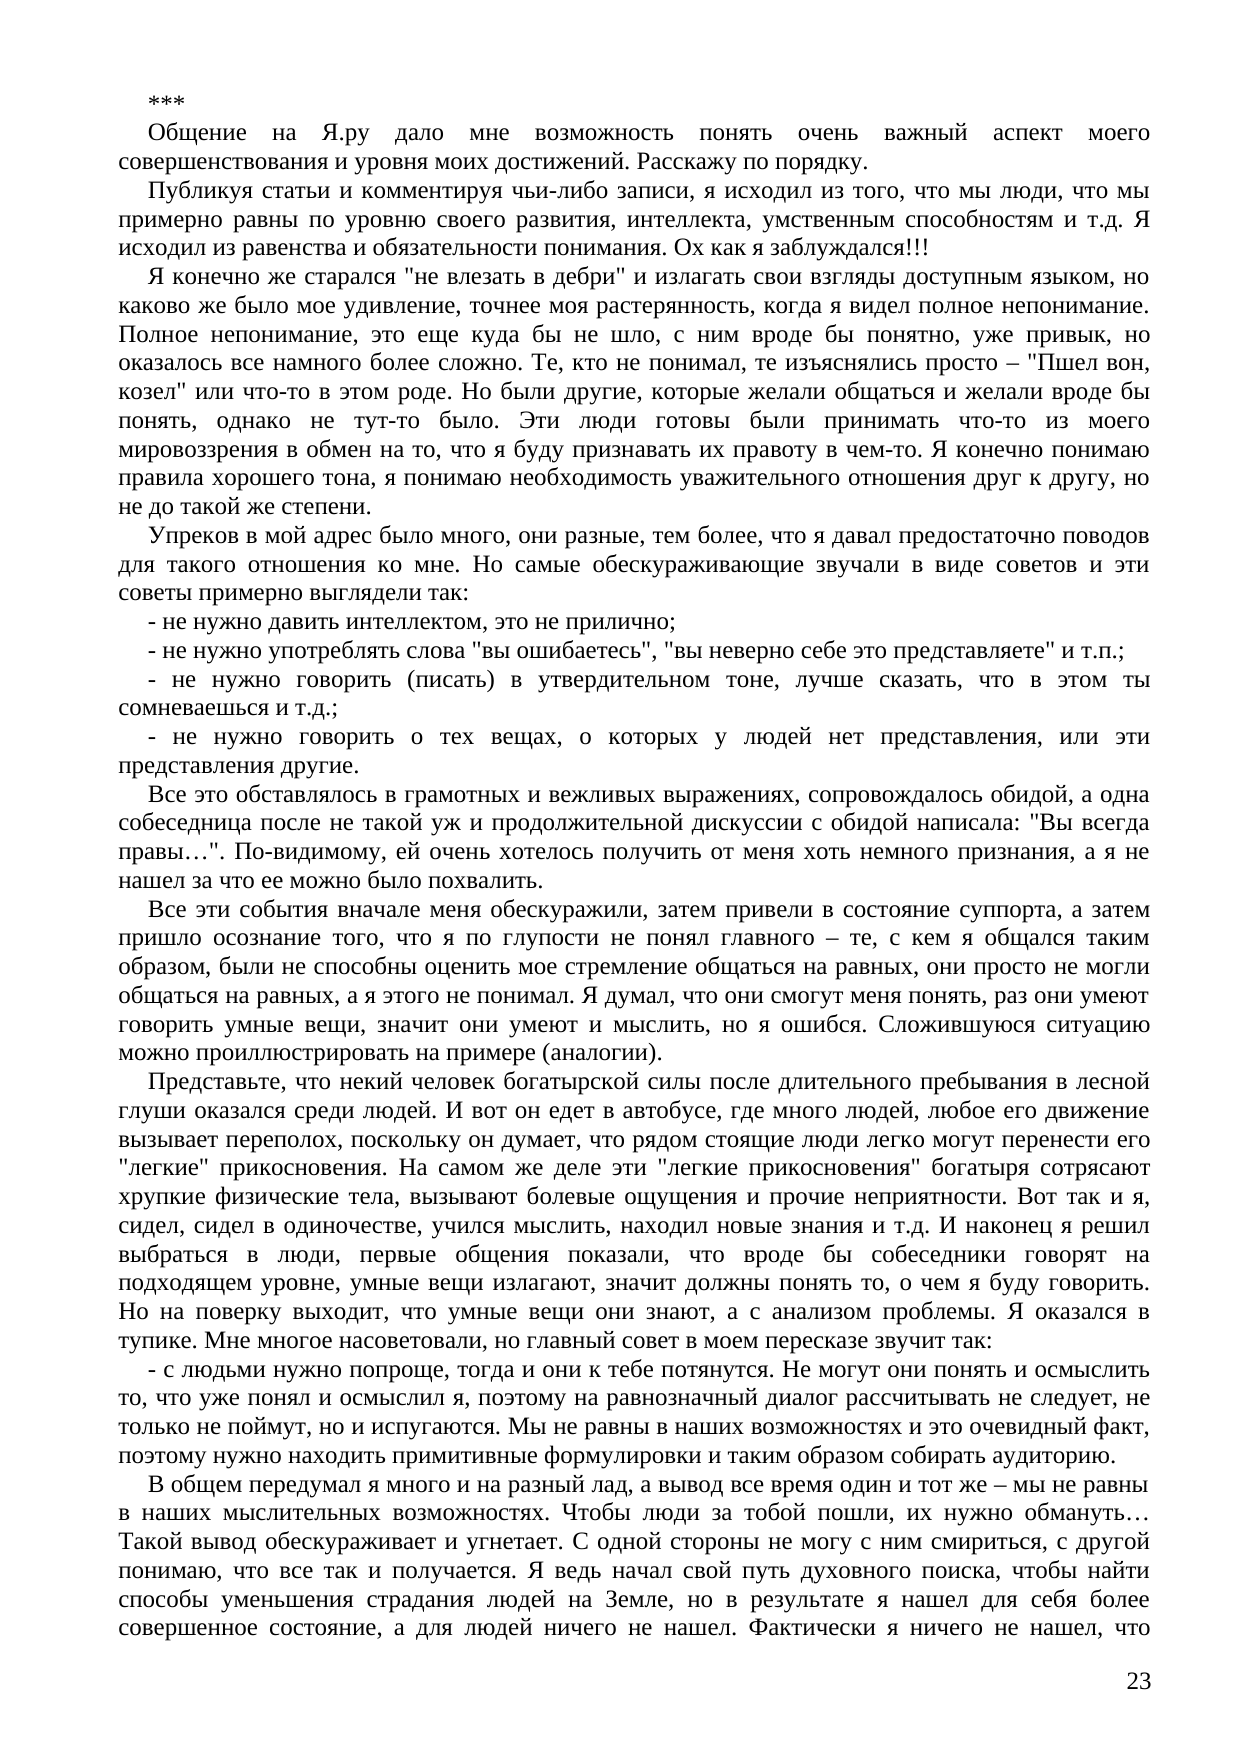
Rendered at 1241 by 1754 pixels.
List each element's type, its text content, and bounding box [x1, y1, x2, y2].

text Я конечно же старался "не влезать в дебри" и излагать свои взгляды доступным языком, но каково же было мое удивление, точнее моя растерянность, когда я видел полное непонимание. Полное непонимание, это еще куда бы не шло, с ним вроде бы понятно, уже привык, но оказалось все намного более сложно. Те, кто не понимал, те изъяснялись просто – "Пшел вон, козел" или что-то в этом роде. Но были другие, которые желали общаться и желали вроде бы понять, однако не тут-то было. Эти люди готовы были принимать что-то из моего мировоззрения в обмен на то, что я буду признавать их правоту в чем-то. Я конечно понимаю правила хорошего тона, я понимаю необходимость уважительного отношения друг к другу, но не до такой же степени. [118, 261, 1152, 520]
text - не нужно употреблять слова "вы ошибаетесь", "вы неверно себе это представляете" и т.п.; [118, 635, 1152, 664]
text - с людьми нужно попроще, тогда и они к тебе потянутся. Не могут они понять и осмыслить то, что уже понял и осмыслил я, поэтому на равнозначный диалог рассчитывать не следует, не только не поймут, но и испугаются. Мы не равны в наших возможностях и это очевидный факт, поэтому нужно находить примитивные формулировки и таким образом собирать аудиторию. [118, 1354, 1152, 1469]
text Представьте, что некий человек богатырской силы после длительного пребывания в лесной глуши оказался среди людей. И вот он едет в автобусе, где много людей, любое его движение вызывает переполох, поскольку он думает, что рядом стоящие люди легко могут перенести его "легкие" прикосновения. На самом же деле эти "легкие прикосновения" богатыря сотрясают хрупкие физические тела, вызывают болевые ощущения и прочие неприятности. Вот так и я, сидел, сидел в одиночестве, учился мыслить, находил новые знания и т.д. И наконец я решил выбраться в люди, первые общения показали, что вроде бы собеседники говорят на подходящем уровне, умные вещи излагают, значит должны понять то, о чем я буду говорить. Но на поверку выходит, что умные вещи они знают, а с анализом проблемы. Я оказался в тупике. Мне многое насоветовали, но главный совет в моем пересказе звучит так: [118, 1066, 1152, 1354]
text Все эти события вначале меня обескуражили, затем привели в состояние суппорта, а затем пришло осознание того, что я по глупости не понял главного – те, с кем я общался таким образом, были не способны оценить мое стремление общаться на равных, они просто не могли общаться на равных, а я этого не понимал. Я думал, что они смогут меня понять, раз они умеют говорить умные вещи, значит они умеют и мыслить, но я ошибся. Сложившуюся ситуацию можно проиллюстрировать на примере (аналогии). [118, 894, 1152, 1066]
text Публикуя статьи и комментируя чьи-либо записи, я исходил из того, что мы люди, что мы примерно равны по уровню своего развития, интеллекта, умственным способностям и т.д. Я исходил из равенства и обязательности понимания. Ох как я заблуждался!!! [118, 175, 1152, 261]
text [118, 1469, 1152, 1641]
text - не нужно говорить (писать) в утвердительном тоне, лучше сказать, что в этом ты сомневаешься и т.д.; [118, 664, 1152, 721]
text - не нужно давить интеллектом, это не прилично; [118, 606, 1152, 635]
text Общение на Я.ру дало мне возможность понять очень важный аспект моего совершенствования и уровня моих достижений. Расскажу по порядку. [118, 117, 1152, 175]
text *** [118, 89, 1152, 117]
text Все это обставлялось в грамотных и вежливых выражениях, сопровождалось обидой, а одна собеседница после не такой уж и продолжительной дискуссии с обидой написала: "Вы всегда правы…". По-видимому, ей очень хотелось получить от меня хоть немного признания, а я не нашел за что ее можно было похвалить. [118, 779, 1152, 894]
text Упреков в мой адрес было много, они разные, тем более, что я давал предостаточно поводов для такого отношения ко мне. Но самые обескураживающие звучали в виде советов и эти советы примерно выглядели так: [118, 520, 1152, 606]
text - не нужно говорить о тех вещах, о которых у людей нет представления, или эти представления другие. [118, 721, 1152, 779]
